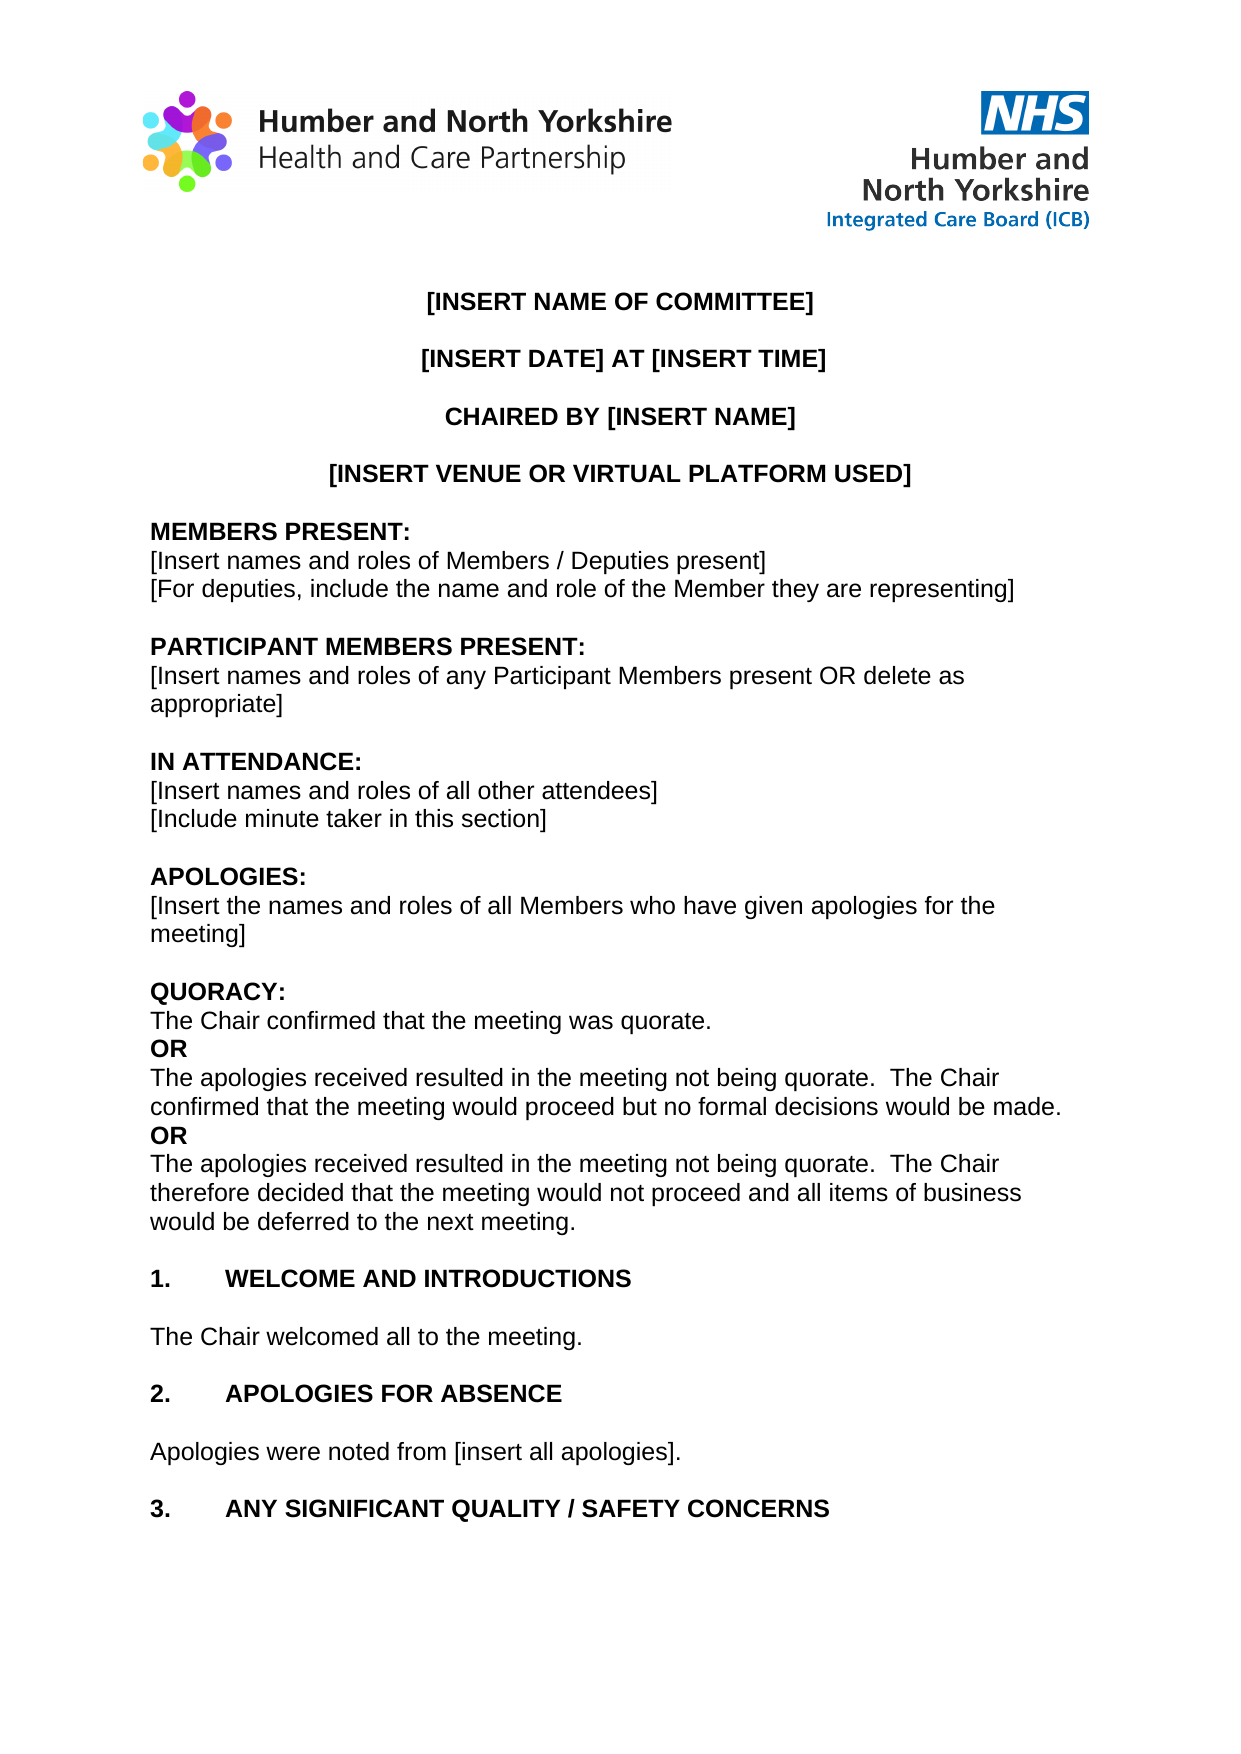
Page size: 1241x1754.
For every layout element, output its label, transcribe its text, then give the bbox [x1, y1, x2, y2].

text [INSERT DATE] AT [INSERT TIME] [150, 344, 1090, 373]
text [Insert names and roles of all other attendees] [150, 776, 1090, 804]
text MEMBERS PRESENT: [150, 517, 1090, 546]
text [For deputies, include the name and role of the Member they are representing] [150, 574, 1090, 603]
text Apologies were noted from [insert all apologies]. [150, 1437, 1090, 1466]
text [Include minute taker in this section] [150, 804, 1090, 833]
picture [827, 91, 1089, 231]
text APOLOGIES: [150, 862, 1090, 891]
text [INSERT VENUE OR VIRTUAL PLATFORM USED] [150, 459, 1090, 488]
picture [142, 91, 672, 192]
text The apologies received resulted in the meeting not being quorate. The Chair therefore decided that the meeting would not proceed and all items of business would be deferred to the next meeting. [150, 1149, 1090, 1236]
text [INSERT NAME OF COMMITTEE] [150, 287, 1090, 316]
text The apologies received resulted in the meeting not being quorate. The Chair confirmed that the meeting would proceed but no formal decisions would be made. [150, 1063, 1090, 1121]
text IN ATTENDANCE: [150, 747, 1090, 776]
text OR [150, 1121, 1090, 1149]
text QUORACY: [150, 977, 1090, 1006]
list WELCOME AND INTRODUCTIONS [150, 1264, 1090, 1293]
text OR [150, 1034, 1090, 1063]
text [Insert the names and roles of all Members who have given apologies for the meeting] [150, 891, 1090, 948]
list ANY SIGNIFICANT QUALITY / SAFETY CONCERNS [150, 1494, 1090, 1523]
list The Chair welcomed all to the meeting. [150, 1322, 1090, 1351]
text CHAIRED BY [INSERT NAME] [150, 402, 1090, 431]
text The Chair confirmed that the meeting was quorate. [150, 1006, 1090, 1034]
text [Insert names and roles of Members / Deputies present] [150, 546, 1090, 574]
text PARTICIPANT MEMBERS PRESENT: [150, 632, 1090, 661]
list APOLOGIES FOR ABSENCE [150, 1379, 1090, 1408]
text [Insert names and roles of any Participant Members present OR delete as appropriate] [150, 661, 1090, 718]
